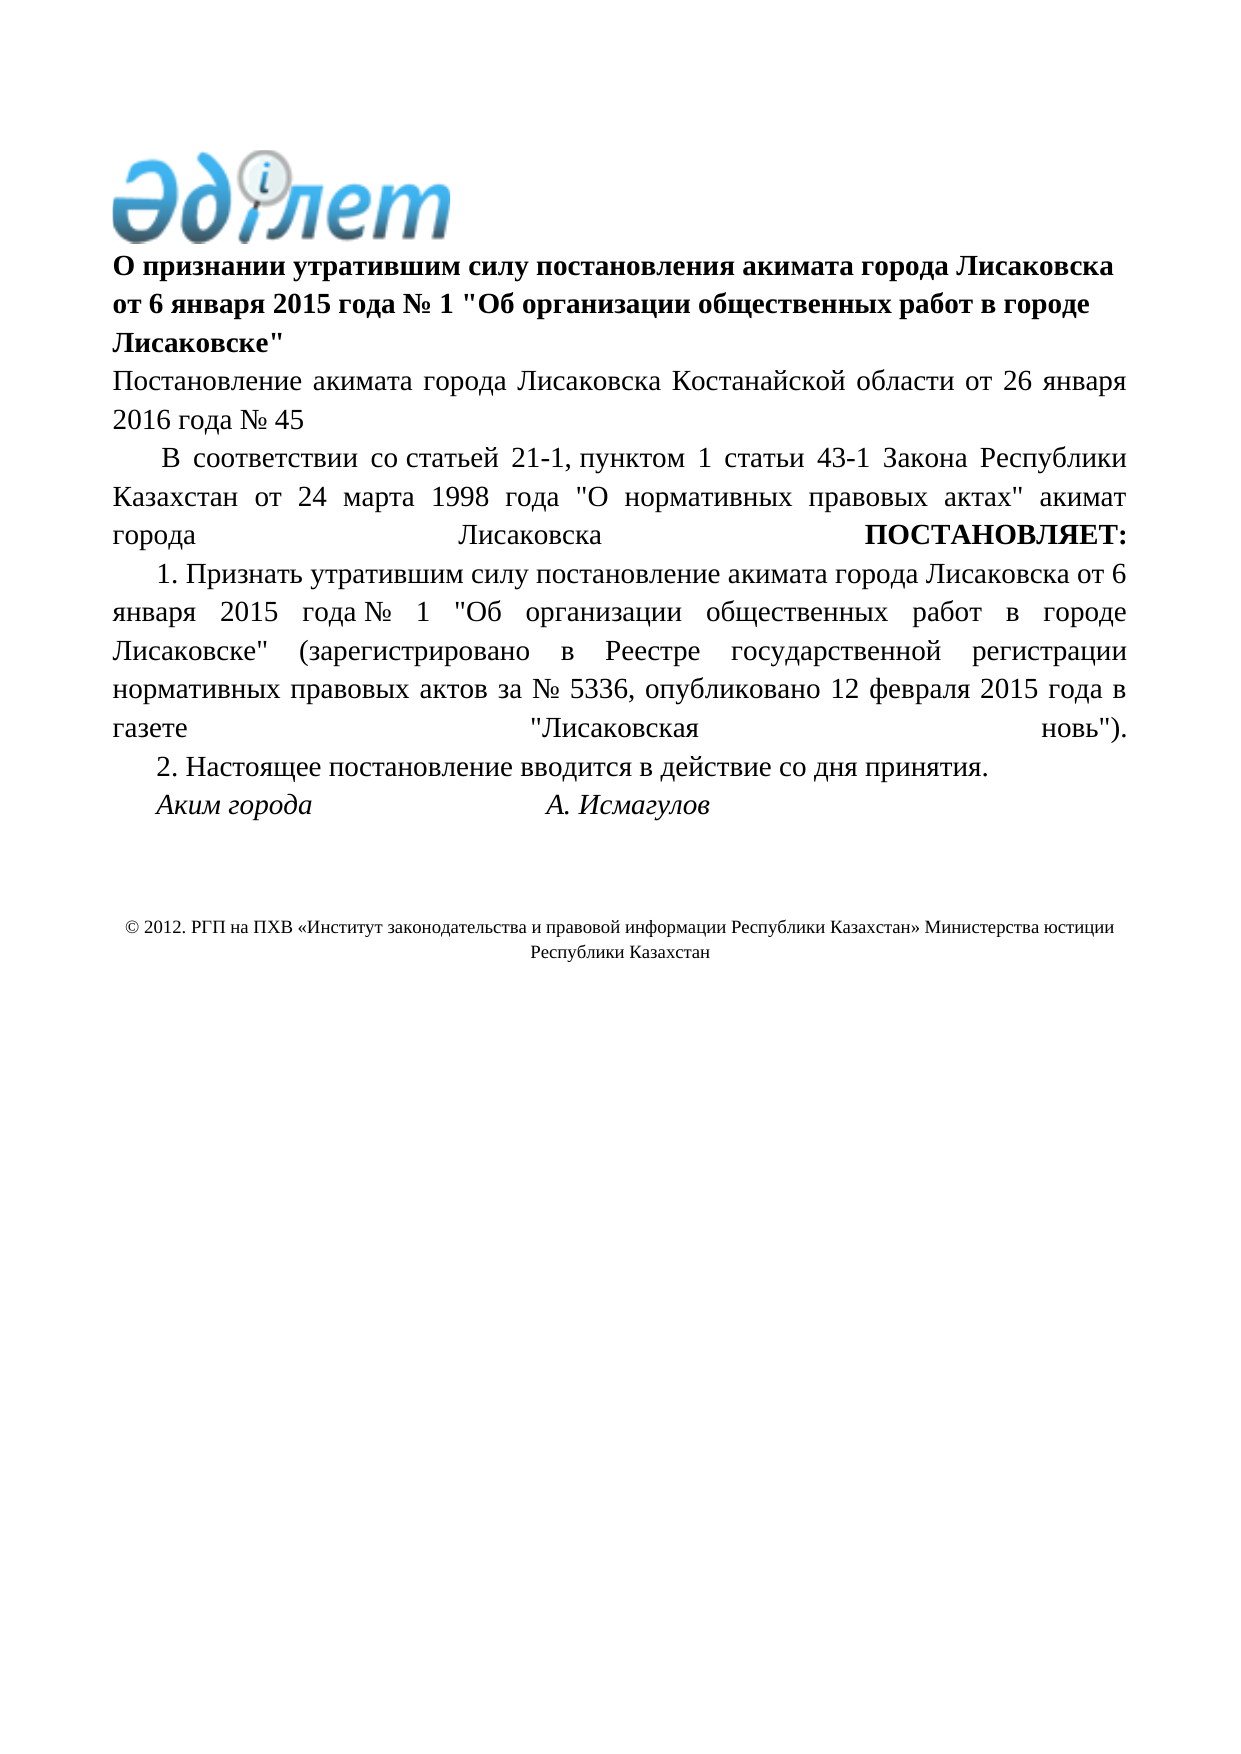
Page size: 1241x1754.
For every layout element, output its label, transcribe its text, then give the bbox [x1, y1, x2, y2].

text Аким города А. Исмагулов [112, 787, 1128, 821]
text В соответствии со статьей 21-1, пунктом 1 статьи 43-1 Закона Республики Казахстан от 24 марта 1998 года "О нормативных правовых актах" акимат города Лисаковска ПОСТАНОВЛЯЕТ: 1. Признать утратившим силу постановление акимата города Лисаковска от 6 января 2015 года № 1 "Об организации общественных работ в городе Лисаковске" (зарегистрировано в Реестре государственной регистрации нормативных правовых актов за № 5336, опубликовано 12 февраля 2015 года в газете "Лисаковская новь"). 2. Настоящее постановление вводится в действие со дня принятия. [112, 440, 1128, 782]
text © 2012. РГП на ПХВ «Институт законодательства и правовой информации Республики Казахстан» Министерства юстиции Республики Казахстан [112, 916, 1128, 963]
text О признании утратившим силу постановления акимата города Лисаковска от 6 января 2015 года № 1 "Об организации общественных работ в городе Лисаковске" [112, 248, 1128, 358]
picture [112, 150, 451, 244]
text Постановление акимата города Лисаковска Костанайской области от 26 января 2016 года № 45 [112, 363, 1128, 435]
